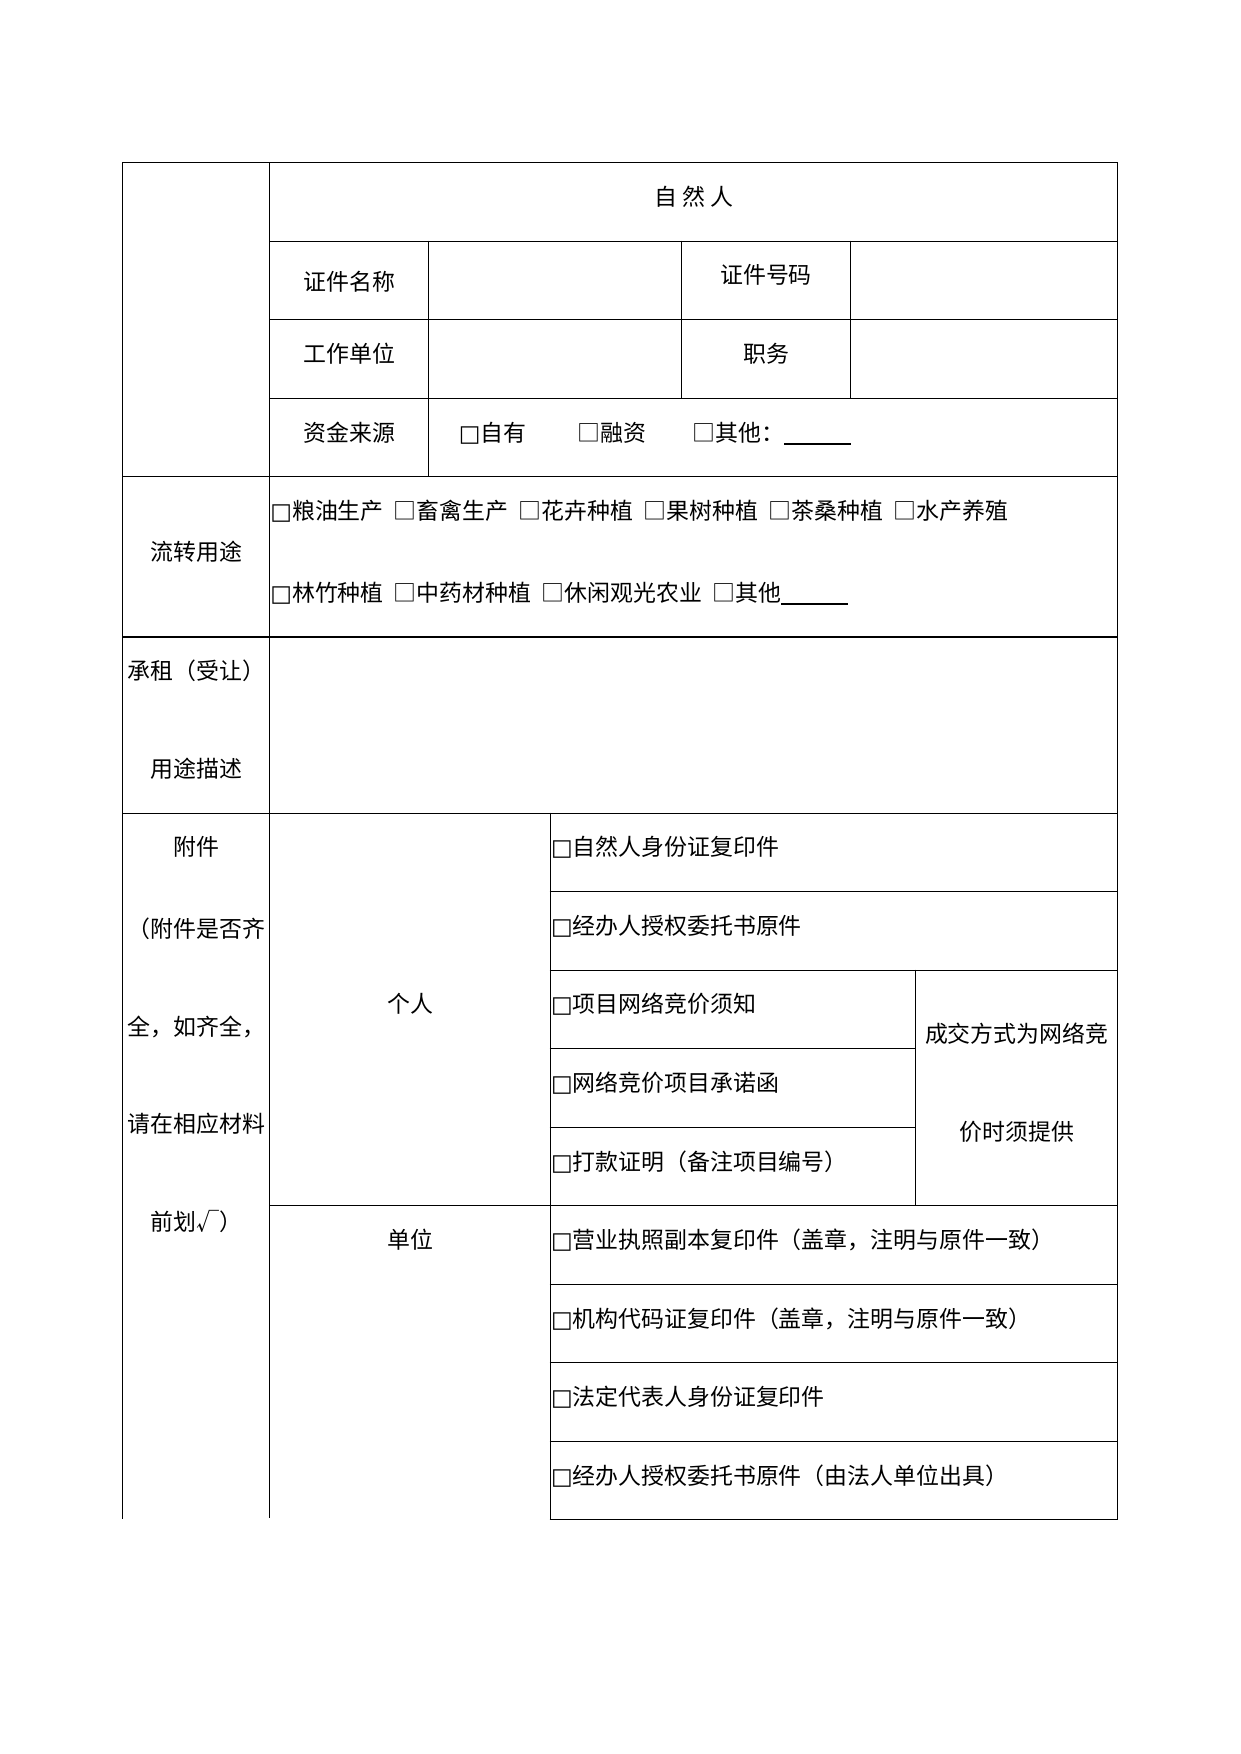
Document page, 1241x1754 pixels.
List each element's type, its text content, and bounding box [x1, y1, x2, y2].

table_cell 附件 （附件是否齐全，如齐全，请在相应材料前划√） [123, 814, 270, 1519]
table_cell 个人 [270, 814, 550, 1205]
table_cell [851, 242, 1117, 319]
table_cell □网络竞价项目承诺函 [551, 1049, 915, 1127]
table_cell □机构代码证复印件（盖章，注明与原件一致） [551, 1285, 1117, 1362]
table_cell [429, 242, 681, 319]
table_cell 工作单位 [270, 320, 428, 398]
table_cell [270, 638, 1117, 812]
table_cell □粮油生产 □畜禽生产 □花卉种植 □果树种植 □茶桑种植 □水产养殖 □林竹种植 □中药材种植 □休闲观光农业 □其他 [270, 477, 1117, 636]
table_cell 职务 [682, 320, 850, 398]
table_cell □经办人授权委托书原件 [551, 892, 1117, 969]
table_cell 流转用途 [123, 477, 269, 636]
table_cell 证件名称 [270, 242, 428, 319]
table_cell 承租（受让）用途描述 [123, 638, 269, 812]
table_cell 证件号码 [682, 242, 850, 319]
table_cell □项目网络竞价须知 [551, 971, 915, 1048]
table_cell [851, 320, 1117, 398]
table_cell □营业执照副本复印件（盖章，注明与原件一致） [551, 1206, 1117, 1284]
table_cell 自 然 人 [270, 163, 1117, 241]
table_cell 单位 [270, 1206, 550, 1519]
table_cell □法定代表人身份证复印件 [551, 1363, 1117, 1441]
table_cell □经办人授权委托书原件（由法人单位出具） [551, 1442, 1117, 1519]
table_cell 成交方式为网络竞价时须提供 [916, 971, 1117, 1205]
table_cell □自有 □融资 □其他： [429, 399, 1117, 476]
table_cell □自然人身份证复印件 [551, 814, 1117, 891]
table_cell [429, 320, 681, 398]
table_cell 资金来源 [270, 399, 428, 476]
table_cell □打款证明（备注项目编号） [551, 1128, 915, 1205]
